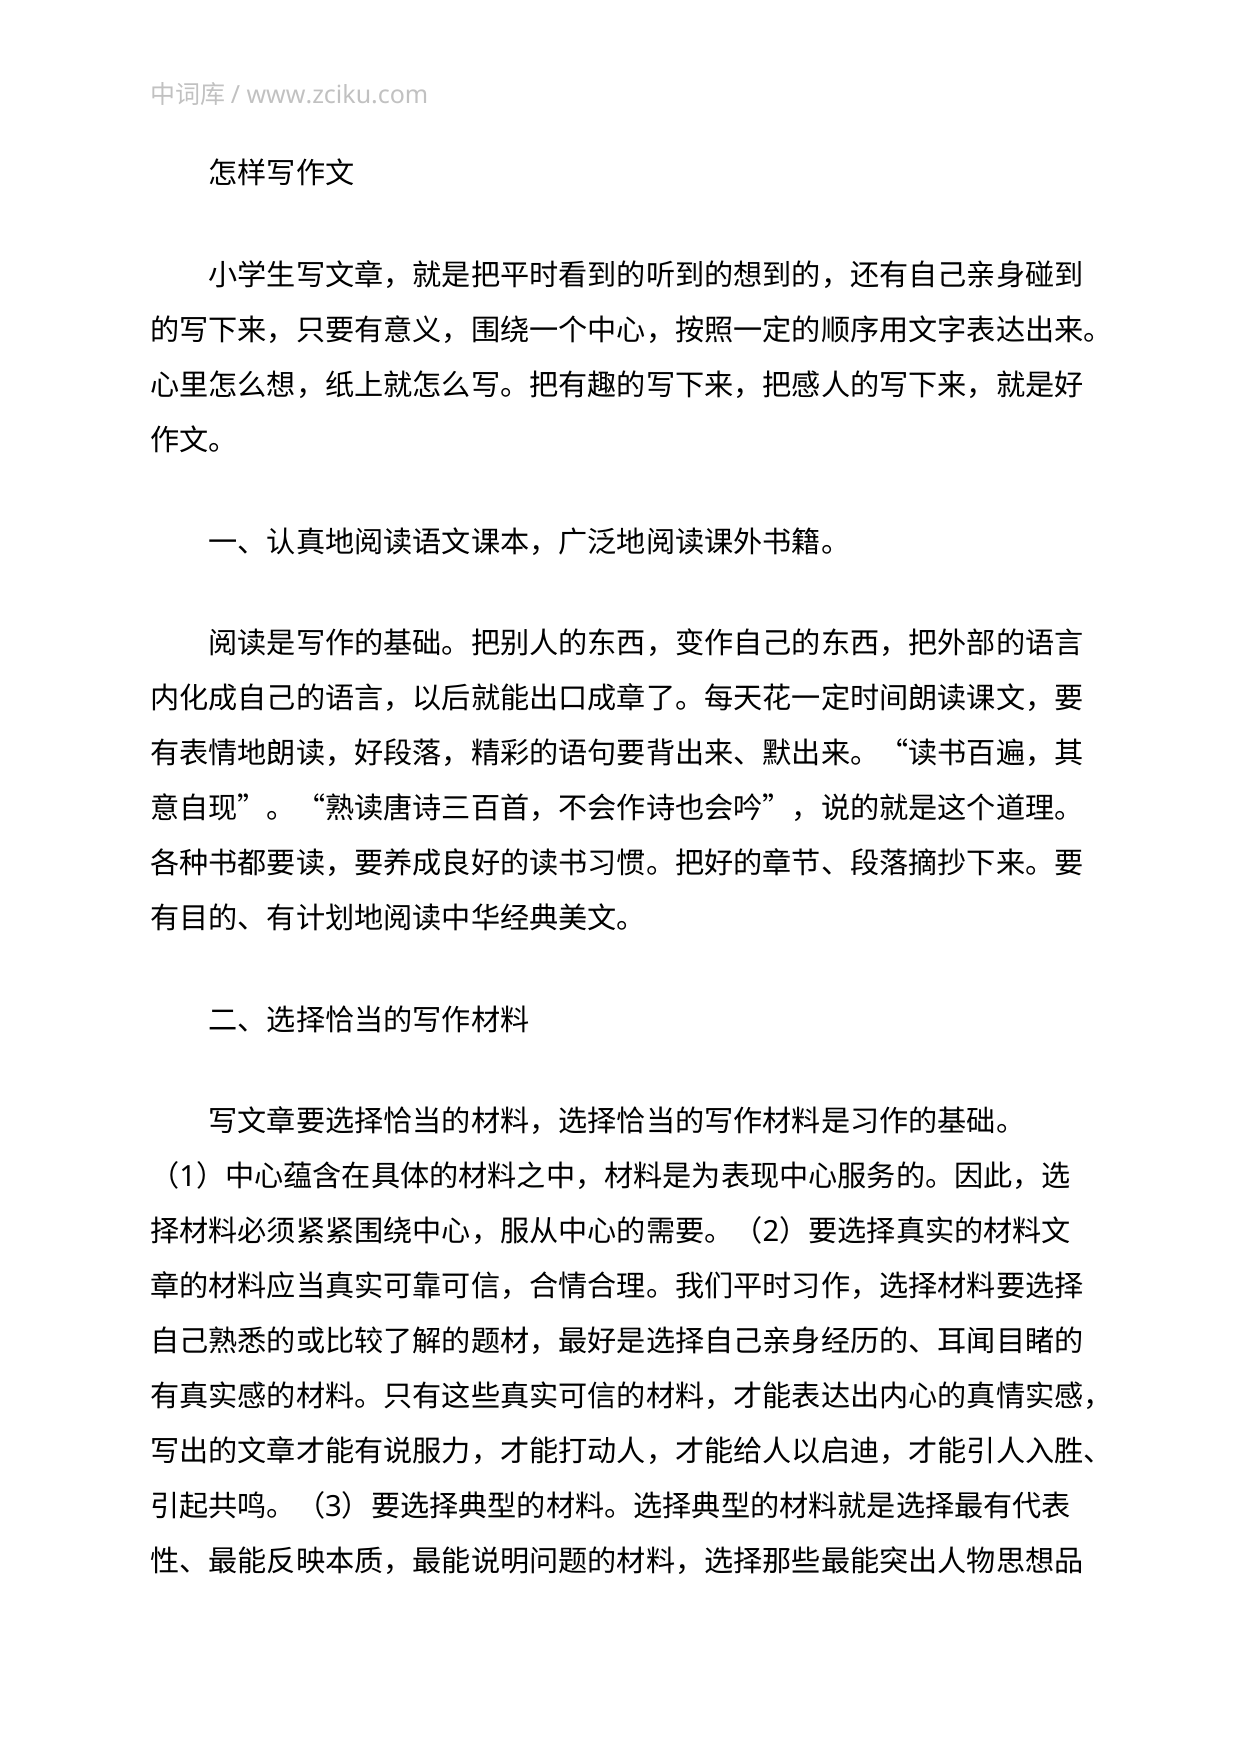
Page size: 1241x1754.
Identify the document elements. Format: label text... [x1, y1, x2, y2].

text 一、认真地阅读语文课本，广泛地阅读课外书籍。 [150, 518, 1090, 561]
text 怎样写作文 [150, 150, 1090, 192]
text 二、选择恰当的写作材料 [150, 996, 1090, 1038]
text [150, 1098, 1090, 1580]
text 小学生写文章，就是把平时看到的听到的想到的，还有自己亲身碰到的写下来，只要有意义，围绕一个中心，按照一定的顺序用文字表达出来。心里怎么想，纸上就怎么写。把有趣的写下来，把感人的写下来，就是好作文。 [150, 252, 1090, 459]
text 阅读是写作的基础。把别人的东西，变作自己的东西，把外部的语言内化成自己的语言，以后就能出口成章了。每天花一定时间朗读课文，要有表情地朗读，好段落，精彩的语句要背出来、默出来。“读书百遍，其意自现”。“熟读唐诗三百首，不会作诗也会吟”，说的就是这个道理。各种书都要读，要养成良好的读书习惯。把好的章节、段落摘抄下来。要有目的、有计划地阅读中华经典美文。 [150, 620, 1090, 937]
